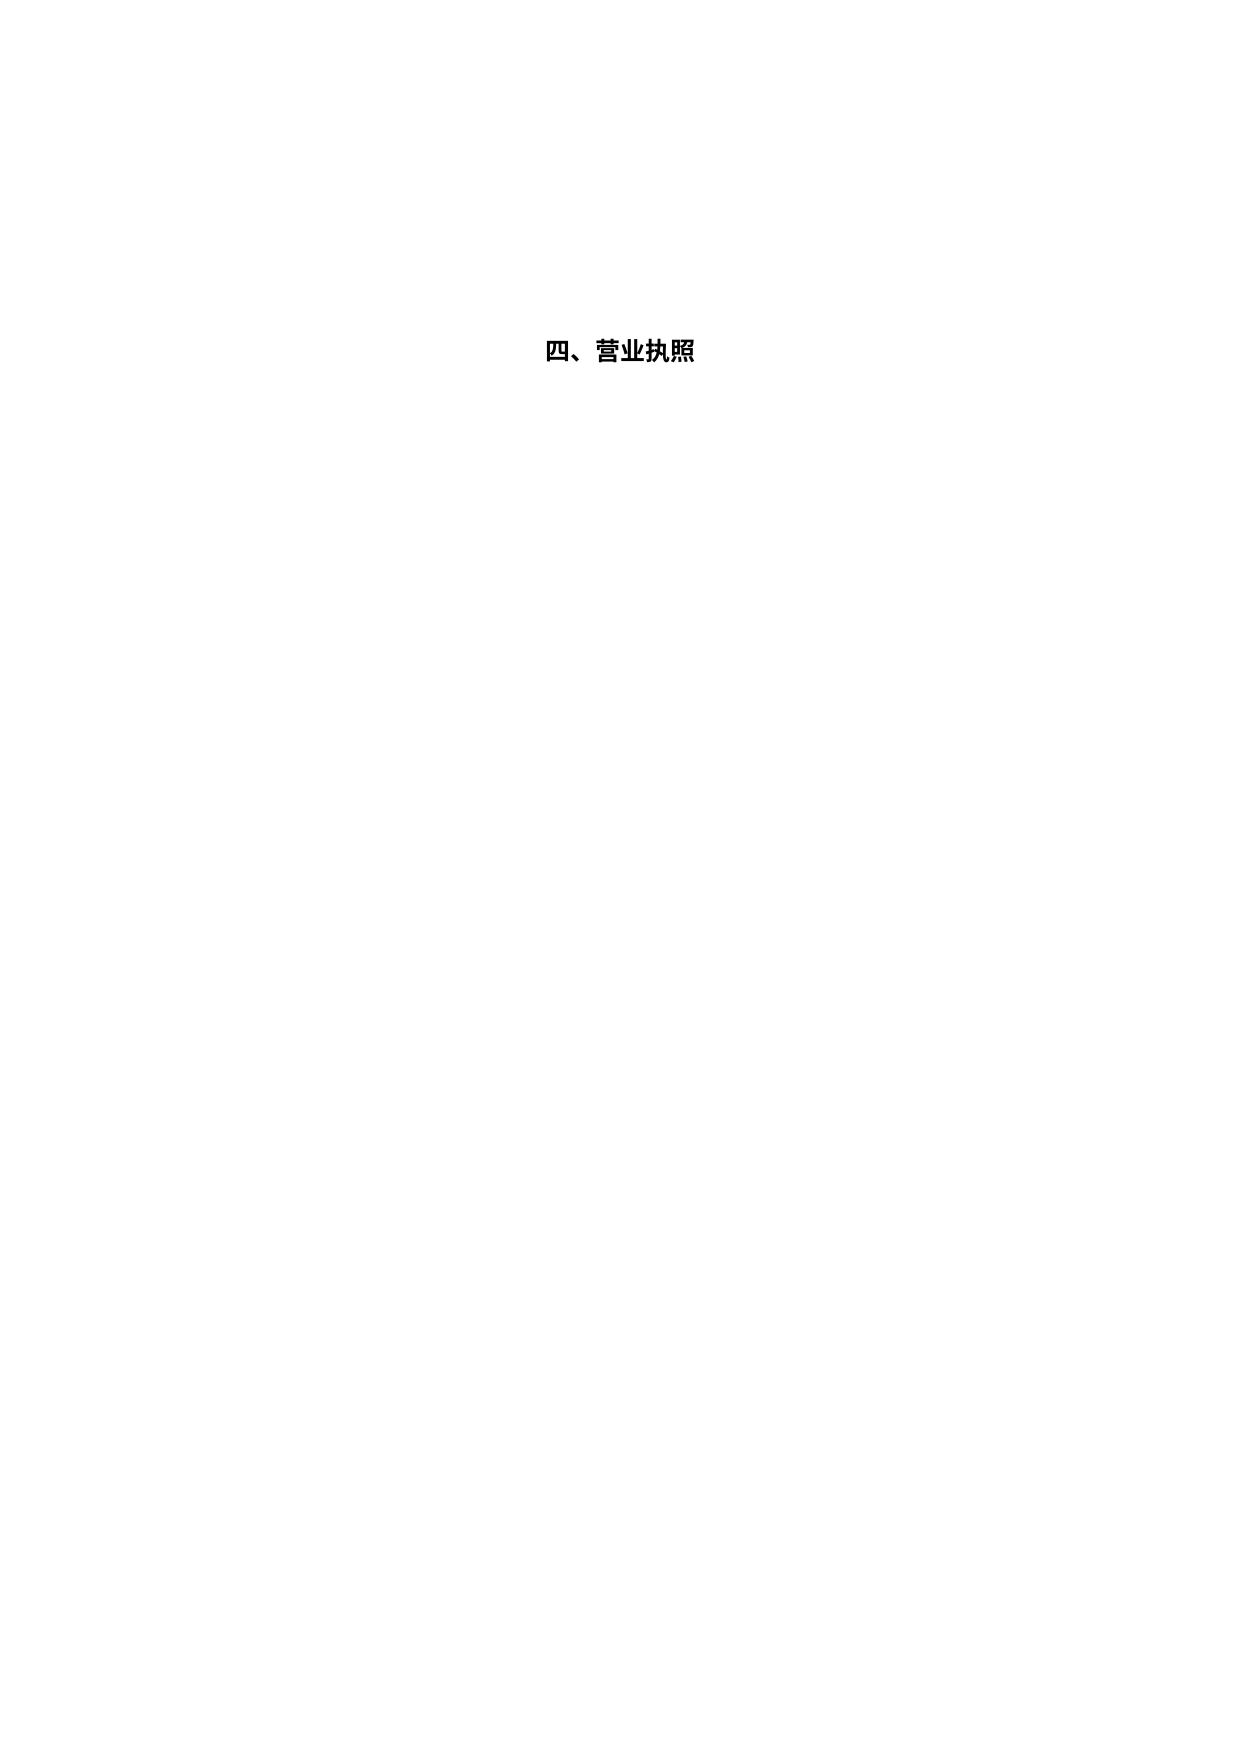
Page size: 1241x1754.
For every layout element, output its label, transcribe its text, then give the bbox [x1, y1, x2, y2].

text 四、营业执照 [148, 318, 1092, 370]
